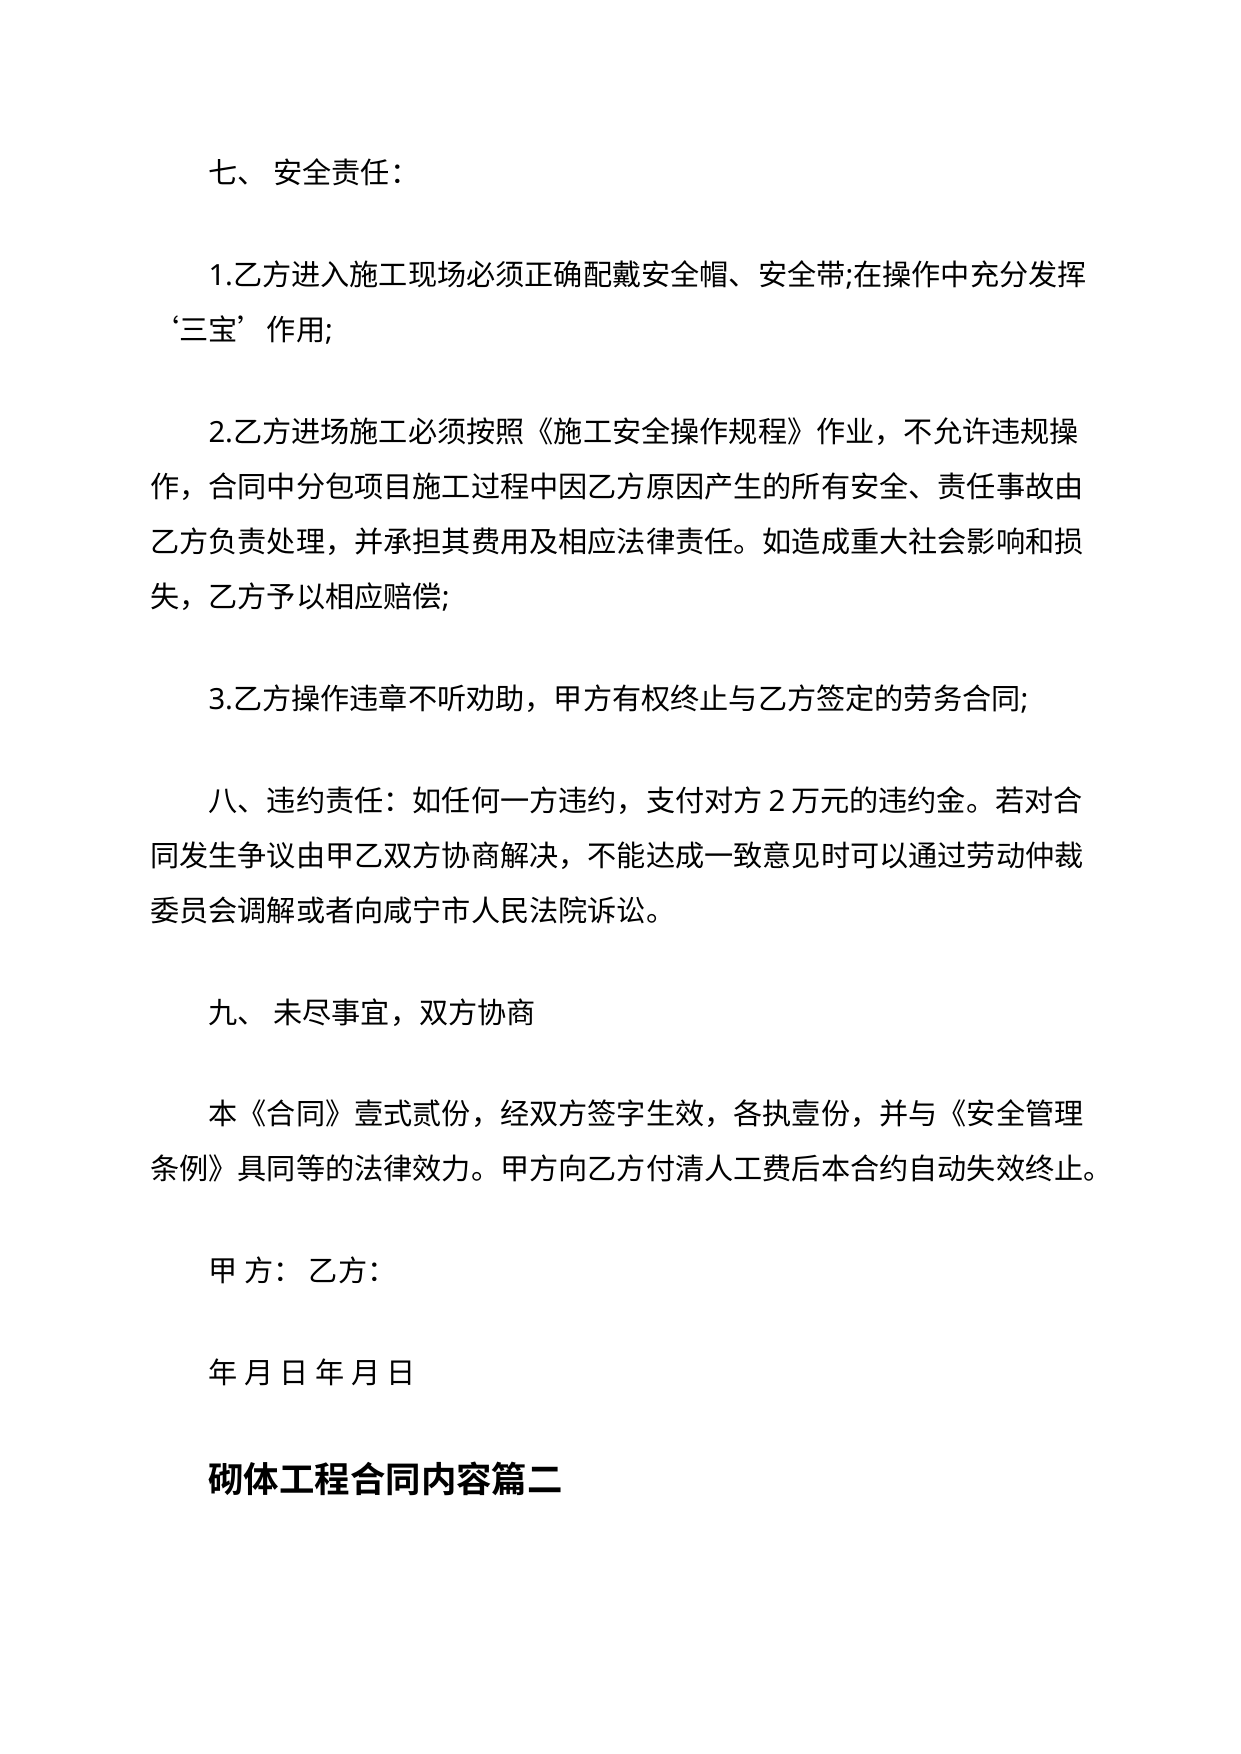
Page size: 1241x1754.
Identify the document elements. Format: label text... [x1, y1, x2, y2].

text 七、 安全责任： [150, 150, 1090, 192]
text 九、 未尽事宜，双方协商 [150, 989, 1090, 1031]
text 年 月 日 年 月 日 [150, 1349, 1090, 1392]
text 1.乙方进入施工现场必须正确配戴安全帽、安全带;在操作中充分发挥‘三宝’作用; [150, 252, 1090, 349]
text 本《合同》壹式贰份，经双方签字生效，各执壹份，并与《安全管理条例》具同等的法律效力。甲方向乙方付清人工费后本合约自动失效终止。 [150, 1091, 1090, 1188]
text 八、违约责任：如任何一方违约，支付对方2万元的违约金。若对合同发生争议由甲乙双方协商解决，不能达成一致意见时可以通过劳动仲裁委员会调解或者向咸宁市人民法院诉讼。 [150, 777, 1090, 930]
text 2.乙方进场施工必须按照《施工安全操作规程》作业，不允许违规操作，合同中分包项目施工过程中因乙方原因产生的所有安全、责任事故由乙方负责处理，并承担其费用及相应法律责任。如造成重大社会影响和损失，乙方予以相应赔偿; [150, 409, 1090, 616]
text 甲 方： 乙方： [150, 1248, 1090, 1290]
text 砌体工程合同内容篇二 [150, 1451, 1090, 1502]
text 3.乙方操作违章不听劝助，甲方有权终止与乙方签定的劳务合同; [150, 676, 1090, 718]
